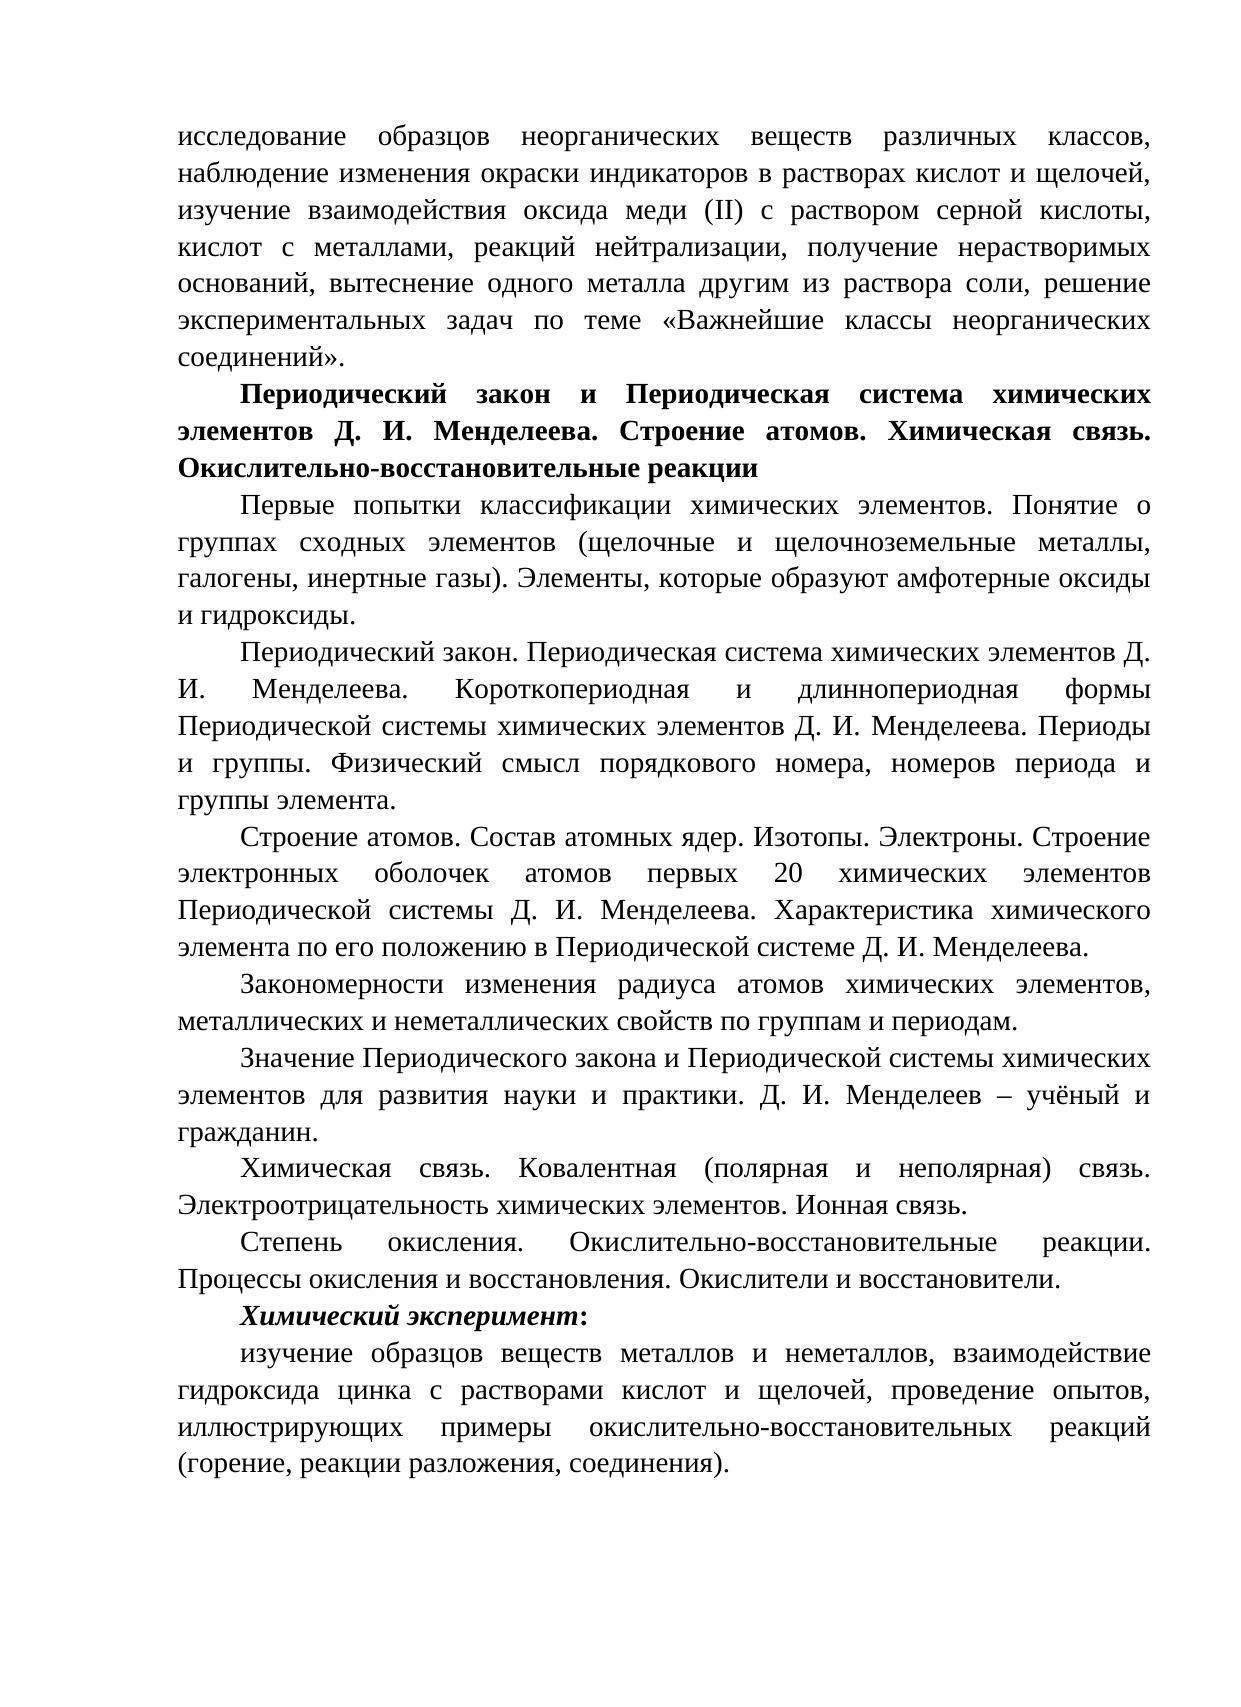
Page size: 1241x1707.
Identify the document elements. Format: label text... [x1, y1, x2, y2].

text Закономерности изменения радиуса атомов химических элементов, металлических и неметаллических свойств по группам и периодам. [177, 966, 1152, 1037]
text Строение атомов. Состав атомных ядер. Изотопы. Электроны. Строение электронных оболочек атомов первых 20 химических элементов Периодической системы Д. И. Менделеева. Характеристика химического элемента по его положению в Периодической системе Д. И. Менделеева. [177, 819, 1152, 963]
text Периодический закон. Периодическая система химических элементов Д. И. Менделеева. Короткопериодная и длиннопериодная формы Периодической системы химических элементов Д. И. Менделеева. Периоды и группы. Физический смысл порядкового номера, номеров периода и группы элемента. [177, 634, 1152, 815]
text Химическая связь. Ковалентная (полярная и неполярная) связь. Электроотрицательность химических элементов. Ионная связь. [177, 1151, 1152, 1221]
text Периодический закон и Периодическая система химических элементов Д. И. Менделеева. Строение атомов. Химическая связь. Окислительно-восстановительные реакции [177, 376, 1152, 483]
text Степень окисления. Окислительно-восстановительные реакции. Процессы окисления и восстановления. Окислители и восстановители. [177, 1224, 1152, 1295]
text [177, 118, 1152, 373]
text Значение Периодического закона и Периодической системы химических элементов для развития науки и практики. Д. И. Менделеев – учёный и гражданин. [177, 1040, 1152, 1147]
text Первые попытки классификации химических элементов. Понятие о группах сходных элементов (щелочные и щелочноземельные металлы, галогены, инертные газы). Элементы, которые образуют амфотерные оксиды и гидроксиды. [177, 487, 1152, 631]
text Химический эксперимент: [177, 1298, 1152, 1332]
text изучение образцов веществ металлов и неметаллов, взаимодействие гидроксида цинка с растворами кислот и щелочей, проведение опытов, иллюстрирующих примеры окислительно-восстановительных реакций (горение, реакции разложения, соединения). [177, 1335, 1152, 1479]
